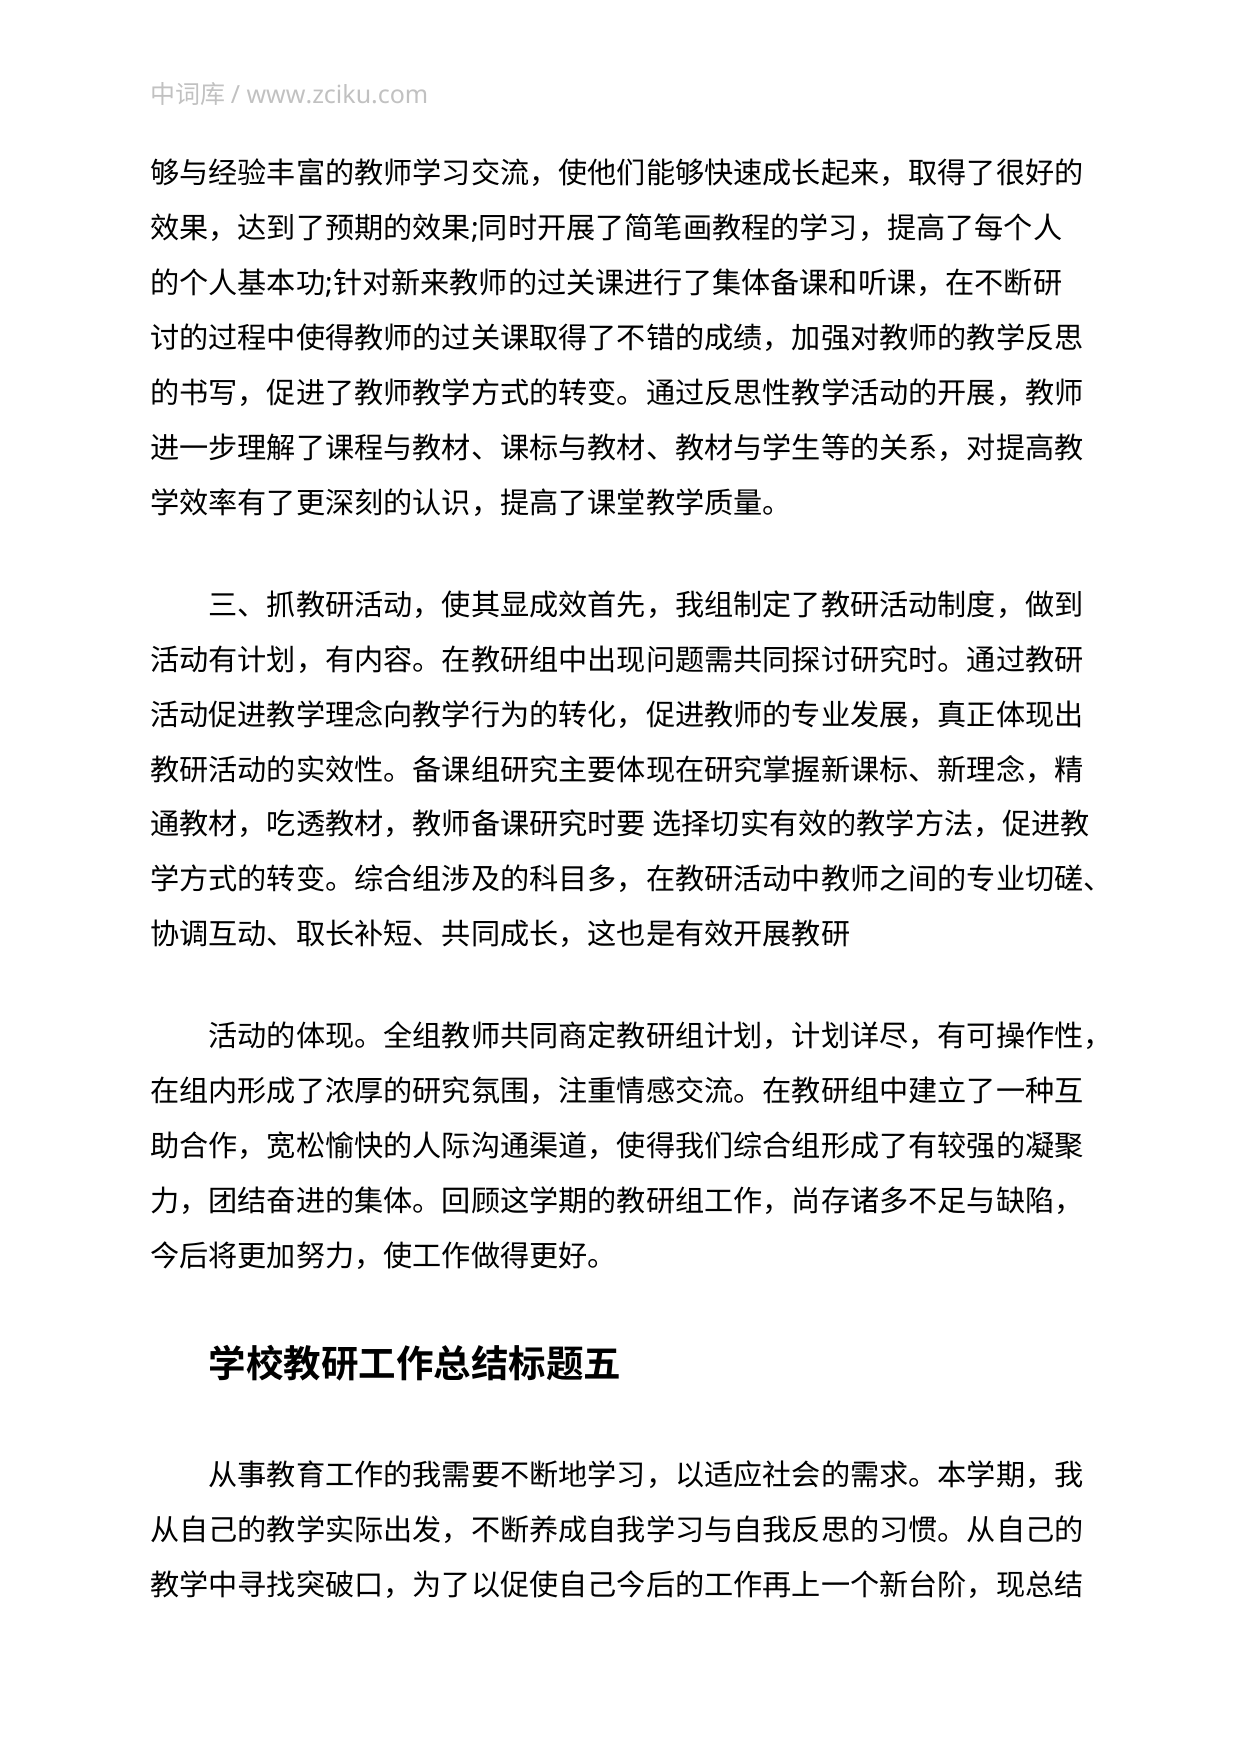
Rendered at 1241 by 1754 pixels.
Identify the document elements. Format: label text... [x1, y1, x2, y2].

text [150, 1451, 1090, 1603]
text 三、抓教研活动，使其显成效首先，我组制定了教研活动制度，做到活动有计划，有内容。在教研组中出现问题需共同探讨研究时。通过教研活动促进教学理念向教学行为的转化，促进教师的专业发展，真正体现出教研活动的实效性。备课组研究主要体现在研究掌握新课标、新理念，精通教材，吃透教材，教师备课研究时要 选择切实有效的教学方法，促进教学方式的转变。综合组涉及的科目多，在教研活动中教师之间的专业切磋、协调互动、取长补短、共同成长，这也是有效开展教研 [150, 581, 1090, 953]
text 学校教研工作总结标题五 [150, 1334, 1090, 1388]
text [150, 150, 1090, 522]
text 活动的体现。全组教师共同商定教研组计划，计划详尽，有可操作性，在组内形成了浓厚的研究氛围，注重情感交流。在教研组中建立了一种互助合作，宽松愉快的人际沟通渠道，使得我们综合组形成了有较强的凝聚力，团结奋进的集体。回顾这学期的教研组工作，尚存诸多不足与缺陷，今后将更加努力，使工作做得更好。 [150, 1012, 1090, 1274]
